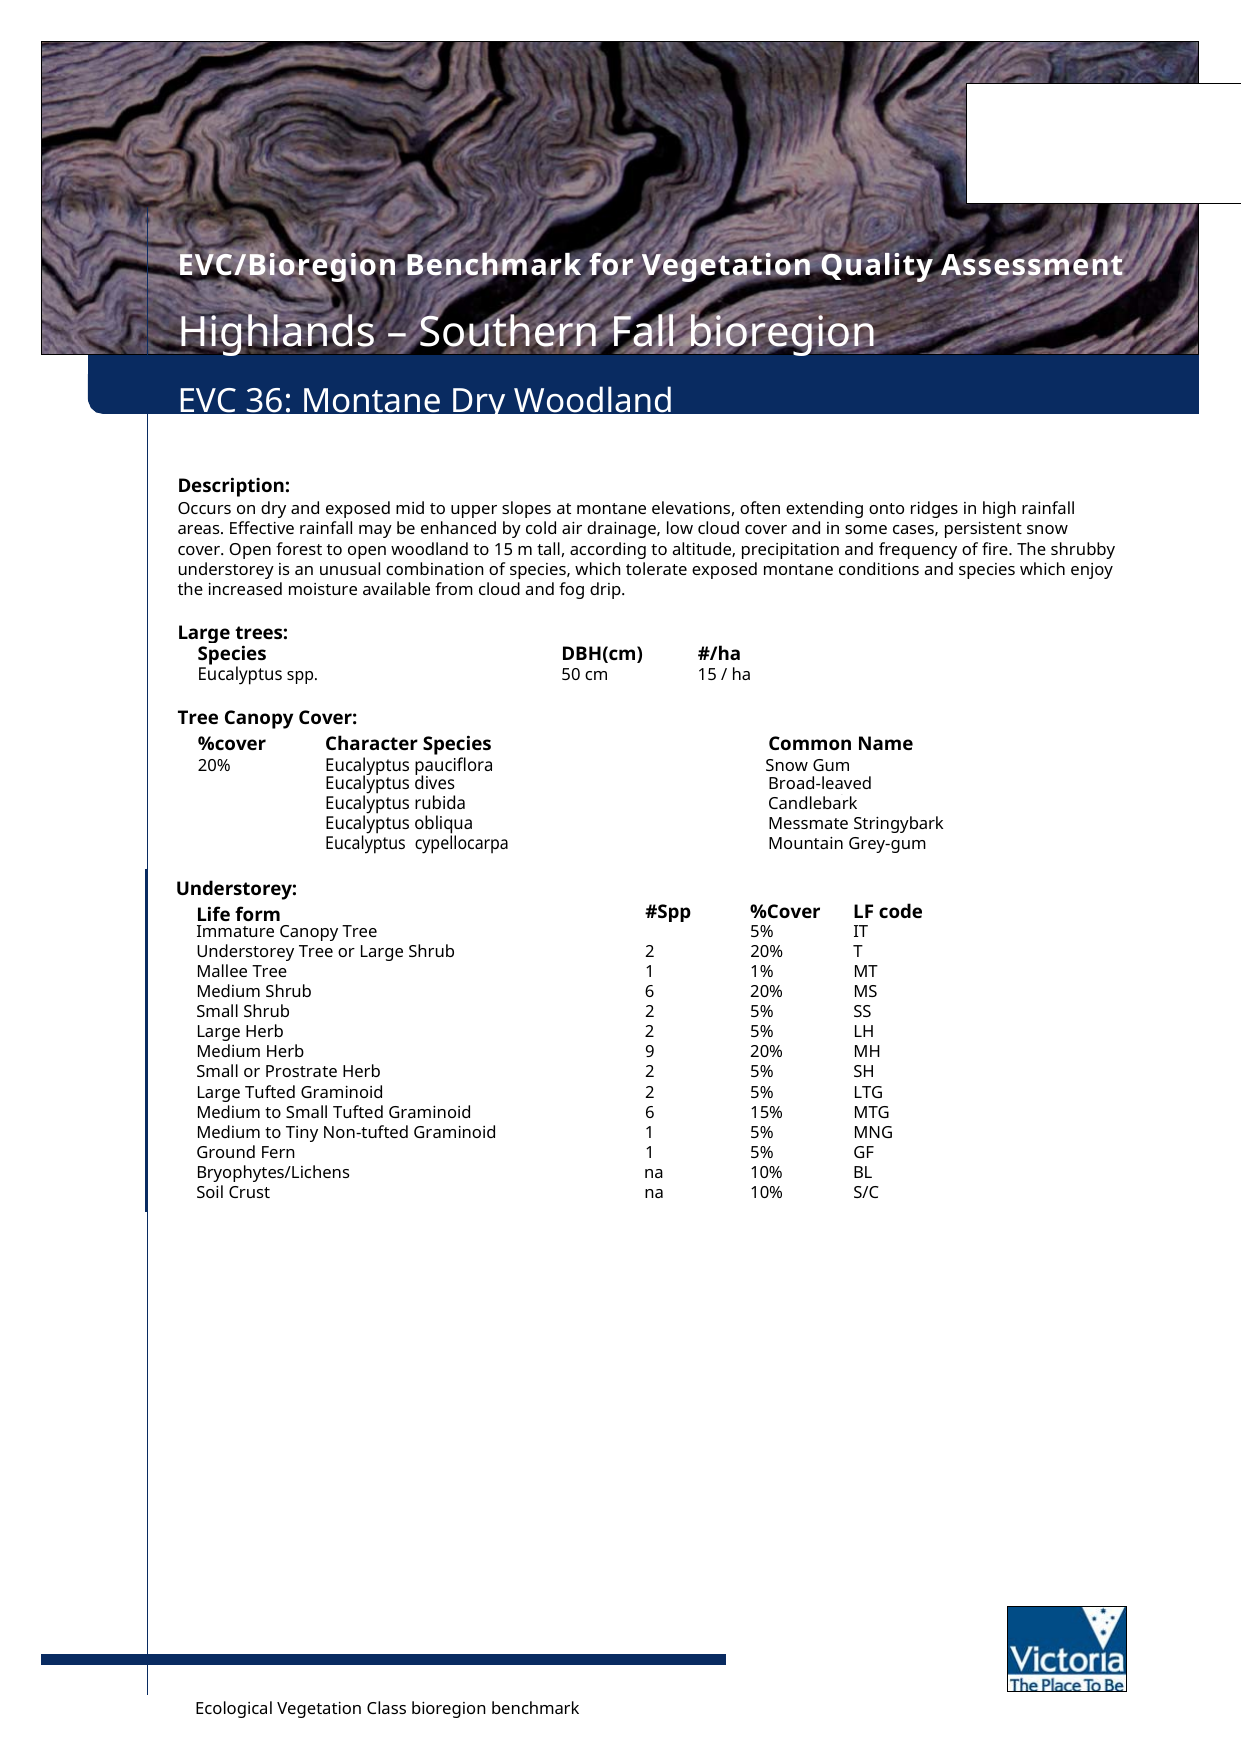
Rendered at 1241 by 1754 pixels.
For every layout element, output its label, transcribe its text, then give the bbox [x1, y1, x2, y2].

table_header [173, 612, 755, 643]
text Highlands – Southern Fall bioregion [177, 302, 1211, 359]
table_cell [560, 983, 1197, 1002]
picture [967, 84, 1241, 203]
picture [1008, 1607, 1126, 1691]
subtitle Description: [177, 472, 1211, 498]
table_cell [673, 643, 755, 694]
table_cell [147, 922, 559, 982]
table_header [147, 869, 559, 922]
text EVC 36: Montane Dry Woodland [177, 377, 1211, 422]
text Occurs on dry and exposed mid to upper slopes at montane elevations, often extending onto ridges in high rainfall areas. Effective rainfall may be enhanced by cold air drainage, low cloud cover and in some cases, persistent snow cover. Open forest to open woodland to 15 m tall, according to altitude, precipitation and frequency of fire. The shrubby understorey is an unusual combination of species, which tolerate exposed montane conditions and species which enjoy the increased moisture available from cloud and fog drip. [177, 498, 1116, 599]
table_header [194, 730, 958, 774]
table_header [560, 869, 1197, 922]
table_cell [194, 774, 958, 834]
subtitle Tree Canopy Cover: [177, 704, 1211, 730]
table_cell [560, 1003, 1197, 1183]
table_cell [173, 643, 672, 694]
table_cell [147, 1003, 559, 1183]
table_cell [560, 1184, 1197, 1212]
text EVC/Bioregion Benchmark for Vegetation Quality Assessment [177, 244, 1211, 284]
text Ecological Vegetation Class bioregion benchmark [195, 1697, 1211, 1720]
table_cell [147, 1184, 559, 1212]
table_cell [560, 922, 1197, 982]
picture [42, 42, 1241, 354]
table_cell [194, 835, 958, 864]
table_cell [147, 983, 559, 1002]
